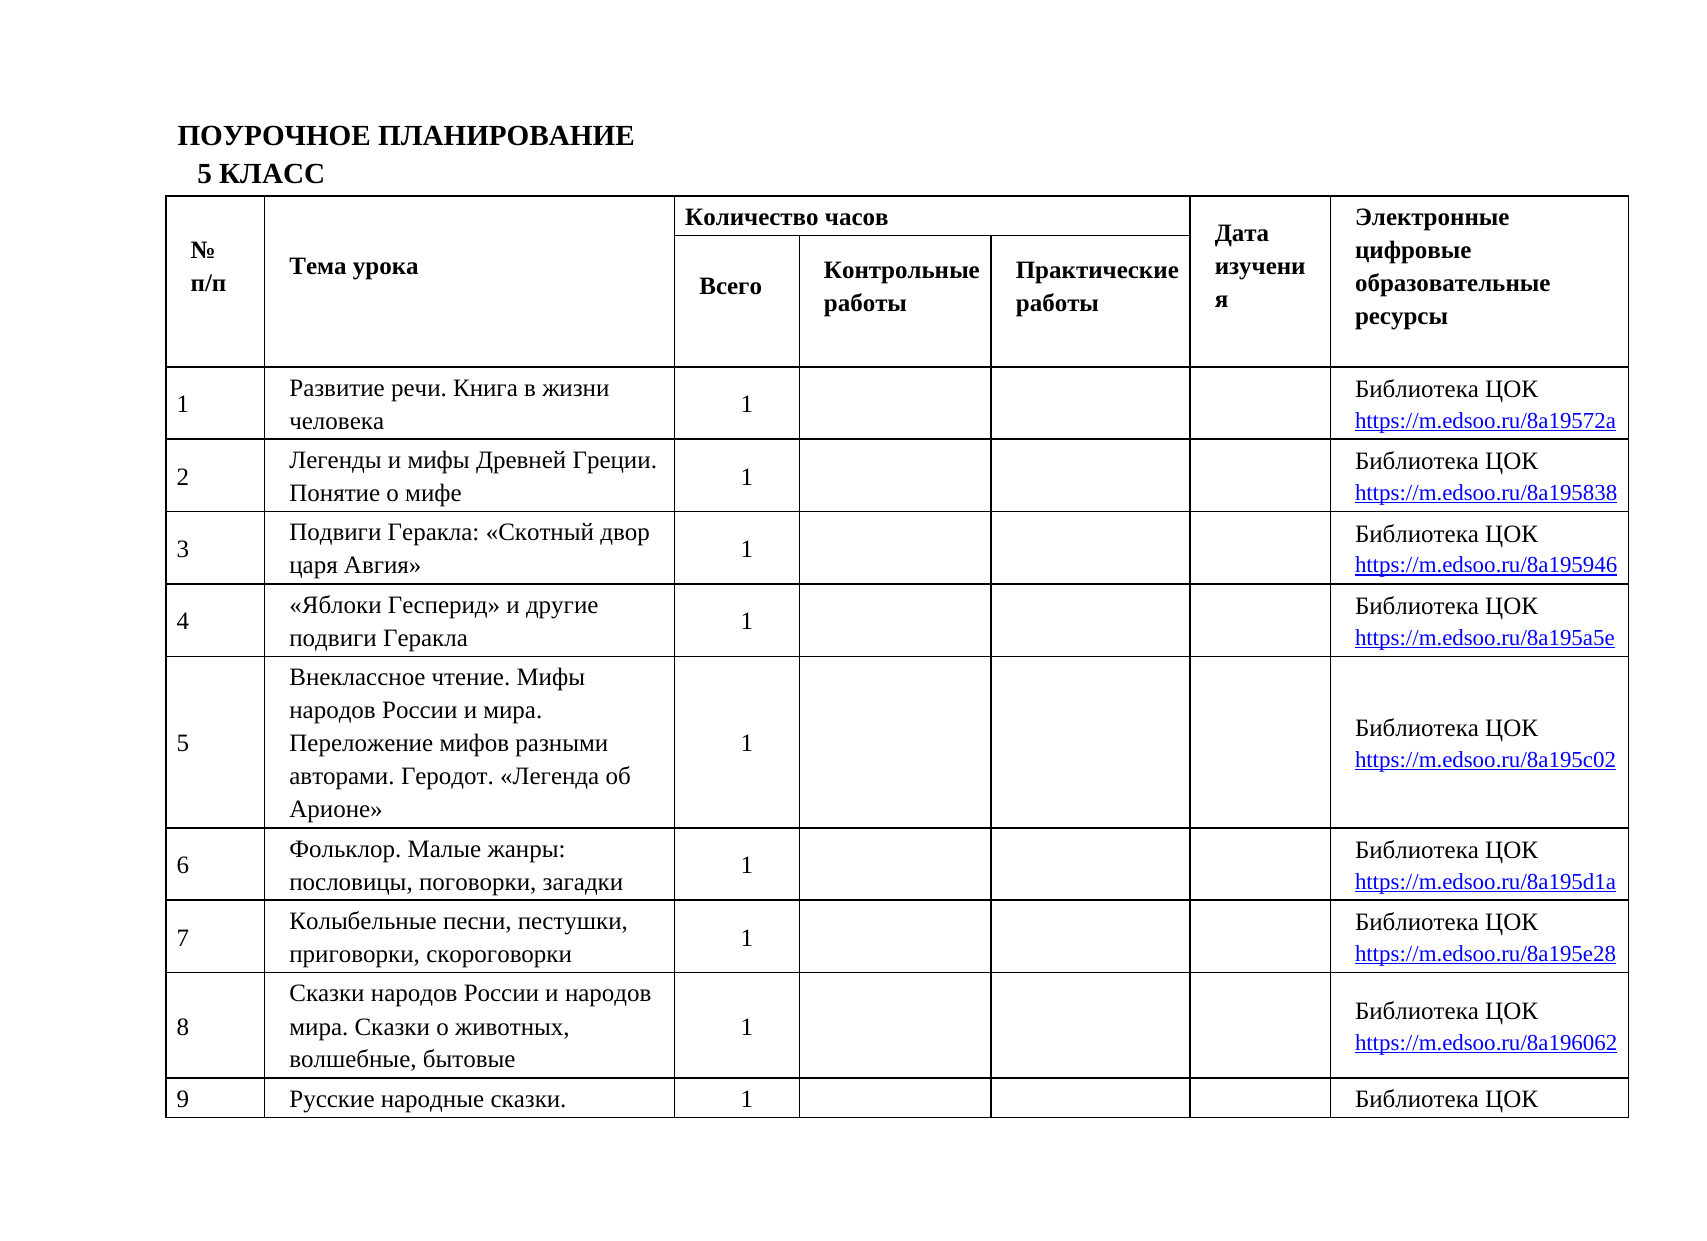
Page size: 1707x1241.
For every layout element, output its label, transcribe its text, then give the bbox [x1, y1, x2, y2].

table_cell [800, 829, 990, 899]
table_cell 9 [167, 1079, 264, 1117]
table_cell [992, 829, 1189, 899]
table_cell 1 [675, 512, 799, 583]
table_cell 1 [675, 901, 799, 972]
table_cell [800, 901, 990, 972]
table_cell Развитие речи. Книга в жизни человека [265, 368, 674, 438]
table_cell Библиотека ЦОК https://m.edsoo.ru/8a19572a [1331, 368, 1628, 438]
table_cell Библиотека ЦОК https://m.edsoo.ru/8a195838 [1331, 440, 1628, 511]
table_cell [992, 1079, 1189, 1117]
table_cell 1 [675, 829, 799, 899]
table_cell 1 [675, 1079, 799, 1117]
table_cell [1191, 901, 1330, 972]
text 5 КЛАСС [190, 157, 1618, 190]
table_header Количество часов [675, 197, 1189, 234]
table_cell Всего [675, 236, 799, 366]
table_cell 5 [167, 657, 264, 827]
table_cell Подвиги Геракла: «Скотный двор царя Авгия» [265, 512, 674, 583]
table_cell [800, 585, 990, 656]
table_cell Легенды и мифы Древней Греции. Понятие о мифе [265, 440, 674, 511]
table_cell [800, 657, 990, 827]
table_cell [1331, 1079, 1628, 1117]
table_cell [1191, 973, 1330, 1077]
table_cell [992, 512, 1189, 583]
table_cell Библиотека ЦОК https://m.edsoo.ru/8a195c02 [1331, 657, 1628, 827]
table_cell Библиотека ЦОК https://m.edsoo.ru/8a195a5e [1331, 585, 1628, 656]
table_cell 6 [167, 829, 264, 899]
table_cell [1191, 829, 1330, 899]
table_cell [1191, 368, 1330, 438]
table_cell [1191, 1079, 1330, 1117]
table_cell 1 [675, 973, 799, 1077]
table_cell Контрольные работы [800, 236, 990, 366]
table_cell 7 [167, 901, 264, 972]
table_cell [800, 973, 990, 1077]
table_cell [1191, 440, 1330, 511]
table_cell Внеклассное чтение. Мифы народов России и мира. Переложение мифов разными авторами. Геродот. «Легенда об Арионе» [265, 657, 674, 827]
table_cell 1 [675, 440, 799, 511]
table_cell Библиотека ЦОК https://m.edsoo.ru/8a195d1a [1331, 829, 1628, 899]
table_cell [265, 1079, 674, 1117]
table_header Дата изучения [1191, 197, 1330, 366]
table_cell Колыбельные песни, пестушки, приговорки, скороговорки [265, 901, 674, 972]
table_cell Библиотека ЦОК https://m.edsoo.ru/8a195e28 [1331, 901, 1628, 972]
table_header Тема урока [265, 197, 674, 366]
table_cell [800, 1079, 990, 1117]
table_cell [992, 585, 1189, 656]
table_cell [800, 440, 990, 511]
table_cell 3 [167, 512, 264, 583]
table_cell [992, 973, 1189, 1077]
table_cell 1 [675, 657, 799, 827]
table_cell [1191, 512, 1330, 583]
table_cell 1 [675, 368, 799, 438]
table_cell Фольклор. Малые жанры: пословицы, поговорки, загадки [265, 829, 674, 899]
table_cell 2 [167, 440, 264, 511]
table_cell 1 [675, 585, 799, 656]
table_cell 8 [167, 973, 264, 1077]
table_cell 1 [167, 368, 264, 438]
table_cell Практические работы [992, 236, 1189, 366]
table_cell «Яблоки Гесперид» и другие подвиги Геракла [265, 585, 674, 656]
table_cell Библиотека ЦОК https://m.edsoo.ru/8a195946 [1331, 512, 1628, 583]
table_cell 4 [167, 585, 264, 656]
table_cell Сказки народов России и народов мира. Сказки о животных, волшебные, бытовые [265, 973, 674, 1077]
table_header Электронные цифровые образовательные ресурсы [1331, 197, 1628, 366]
table_cell [992, 440, 1189, 511]
table_cell [1191, 657, 1330, 827]
table_cell [992, 368, 1189, 438]
table_cell [800, 512, 990, 583]
table_header № п/п [167, 197, 264, 366]
text ПОУРОЧНОЕ ПЛАНИРОВАНИЕ [177, 118, 1618, 152]
table_cell [992, 657, 1189, 827]
table_cell [992, 901, 1189, 972]
table_cell [800, 368, 990, 438]
table_cell Библиотека ЦОК https://m.edsoo.ru/8a196062 [1331, 973, 1628, 1077]
table_cell [1191, 585, 1330, 656]
